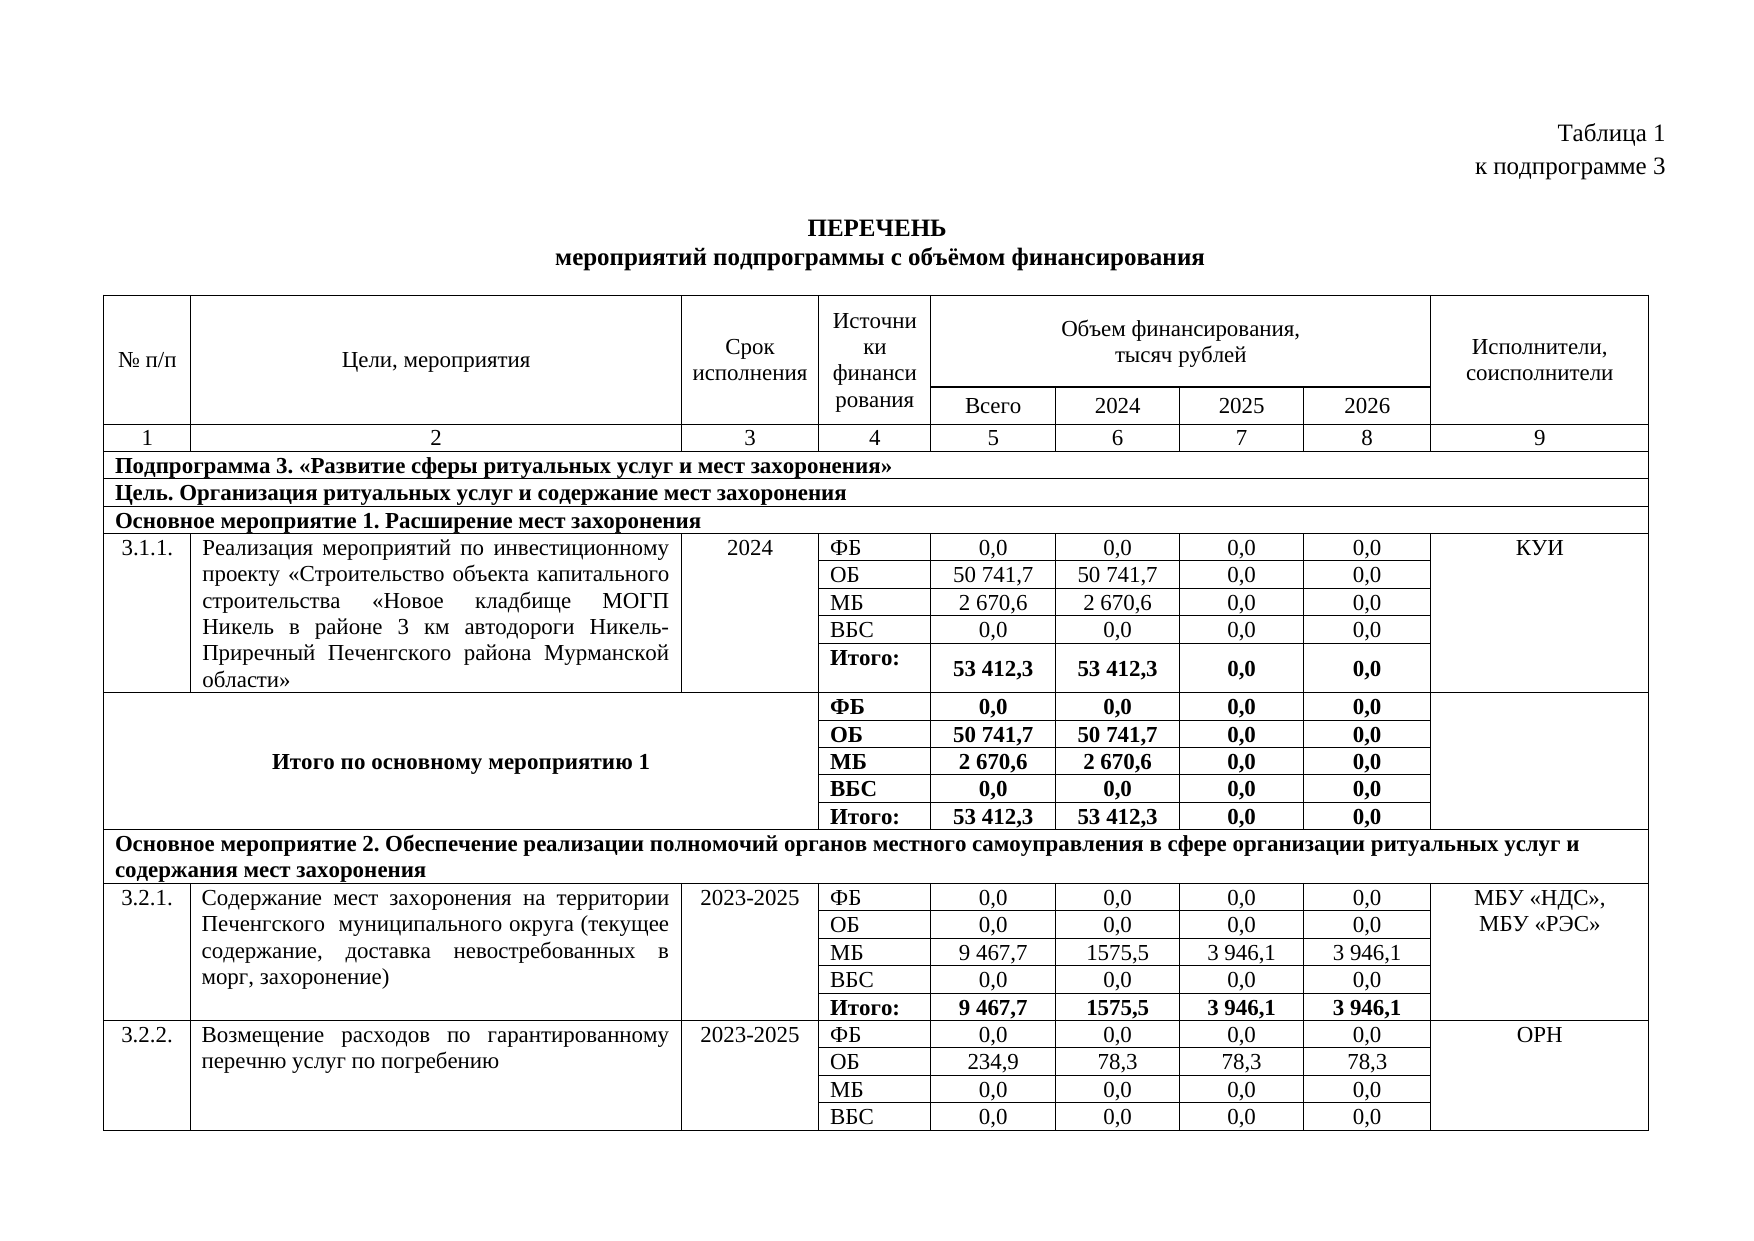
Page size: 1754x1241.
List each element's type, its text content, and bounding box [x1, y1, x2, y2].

table_cell Цель. Организация ритуальных услуг и содержание мест захоронения [104, 479, 1648, 506]
table_cell Итого: [819, 644, 930, 692]
table_cell 9 [1431, 425, 1648, 451]
table_cell 0,0 [1304, 1076, 1430, 1102]
table_header Исполнители, соисполнители [1431, 296, 1648, 423]
table_cell 4 [819, 425, 930, 451]
table_cell 0,0 [1180, 616, 1303, 643]
table_cell 2023-2025 [682, 884, 818, 1020]
table_cell ВБС [819, 966, 930, 992]
table_cell 3 [682, 425, 818, 451]
table_cell 50 741,7 [1056, 721, 1179, 747]
table_cell 3.2.1. [104, 884, 190, 1020]
table_cell 0,0 [1056, 1103, 1179, 1129]
table_cell Возмещение расходов по гарантированному перечню услуг по погребению [191, 1021, 681, 1129]
table_header Объем финансирования, тысяч рублей [931, 296, 1430, 386]
table_cell 0,0 [1056, 693, 1179, 719]
table_cell Содержание мест захоронения на территории Печенгского муниципального округа (текущее содержание, доставка невостребованных в морг, захоронение) [191, 884, 681, 1020]
table_cell 0,0 [931, 775, 1055, 802]
table_cell 0,0 [1180, 966, 1303, 992]
table_cell 0,0 [1304, 884, 1430, 910]
table_cell 0,0 [1180, 561, 1303, 588]
table_cell 0,0 [1180, 721, 1303, 747]
table_cell ФБ [819, 534, 930, 560]
table_cell 9 467,7 [931, 994, 1055, 1020]
table_cell 7 [1180, 425, 1303, 451]
table_cell ВБС [819, 616, 930, 643]
table_cell Основное мероприятие 2. Обеспечение реализации полномочий органов местного самоуправления в сфере организации ритуальных услуг и содержания мест захоронения [104, 830, 1648, 883]
table_cell 0,0 [931, 1103, 1055, 1129]
table_cell 1 [104, 425, 190, 451]
table_cell Реализация мероприятий по инвестиционному проекту «Строительство объекта капитального строительства «Новое кладбище МОГП Никель в районе 3 км автодороги Никель-Приречный Печенгского района Мурманской области» [191, 534, 681, 692]
table_cell 3 946,1 [1304, 939, 1430, 965]
table_cell 78,3 [1056, 1048, 1179, 1075]
table_cell 0,0 [1180, 803, 1303, 829]
table_cell 50 741,7 [931, 561, 1055, 588]
table_header Срок исполнения [682, 296, 818, 423]
table_cell 6 [1056, 425, 1179, 451]
table_cell Основное мероприятие 1. Расширение мест захоронения [104, 507, 1648, 533]
table_cell 0,0 [1304, 803, 1430, 829]
table_cell 0,0 [931, 534, 1055, 560]
table_cell ФБ [819, 1021, 930, 1047]
table_cell 3 946,1 [1180, 939, 1303, 965]
table_cell ФБ [819, 884, 930, 910]
table_cell 78,3 [1304, 1048, 1430, 1075]
table_cell 53 412,3 [931, 803, 1055, 829]
table_cell 50 741,7 [1056, 561, 1179, 588]
text мероприятий подпрограммы с объёмом финансирования [89, 242, 1665, 270]
table_cell ОБ [819, 721, 930, 747]
table_cell 2 670,6 [931, 589, 1055, 615]
table_cell [1431, 693, 1648, 829]
table_cell 5 [931, 425, 1055, 451]
table_cell 0,0 [931, 911, 1055, 938]
table_cell 3 946,1 [1304, 994, 1430, 1020]
table_cell 0,0 [1180, 589, 1303, 615]
table_cell 0,0 [931, 1076, 1055, 1102]
table_cell Итого: [819, 994, 930, 1020]
table_cell 0,0 [1180, 644, 1303, 692]
table_cell Итого: [819, 803, 930, 829]
table_cell ВБС [819, 775, 930, 802]
text Таблица 1 [1093, 118, 1665, 147]
table_cell 2026 [1304, 388, 1430, 423]
table_cell МБ [819, 939, 930, 965]
table_cell 0,0 [1056, 534, 1179, 560]
table_cell 3.2.2. [104, 1021, 190, 1129]
table_cell 0,0 [1304, 561, 1430, 588]
table_cell 0,0 [1180, 775, 1303, 802]
table_cell 0,0 [1304, 966, 1430, 992]
table_cell 0,0 [1180, 1021, 1303, 1047]
table_cell 8 [1304, 425, 1430, 451]
table_cell 0,0 [1180, 1076, 1303, 1102]
table_cell 0,0 [1180, 693, 1303, 719]
table_cell 0,0 [931, 693, 1055, 719]
table_cell 50 741,7 [931, 721, 1055, 747]
table_cell 53 412,3 [1056, 803, 1179, 829]
table_cell 0,0 [1180, 911, 1303, 938]
table_cell ОРН [1431, 1021, 1648, 1129]
table_cell 0,0 [1180, 748, 1303, 774]
table_cell ВБС [819, 1103, 930, 1129]
table_cell МБ [819, 748, 930, 774]
table_cell Всего [931, 388, 1055, 423]
table_cell 1575,5 [1056, 994, 1179, 1020]
table_cell 0,0 [1304, 693, 1430, 719]
table_cell Итого по основному мероприятию 1 [104, 693, 818, 829]
table_cell 0,0 [1056, 775, 1179, 802]
table_cell МБУ «НДС», МБУ «РЭС» [1431, 884, 1648, 1020]
table_cell Подпрограмма 3. «Развитие сферы ритуальных услуг и мест захоронения» [104, 452, 1648, 478]
table_cell 0,0 [1304, 534, 1430, 560]
table_cell 2025 [1180, 388, 1303, 423]
table_cell 0,0 [1056, 1021, 1179, 1047]
table_cell 3 946,1 [1180, 994, 1303, 1020]
table_cell 0,0 [1056, 884, 1179, 910]
table_cell 53 412,3 [931, 644, 1055, 692]
table_cell 9 467,7 [931, 939, 1055, 965]
table_cell 0,0 [1056, 911, 1179, 938]
table_cell 0,0 [1304, 911, 1430, 938]
table_header Цели, мероприятия [191, 296, 681, 423]
table_cell 0,0 [1304, 775, 1430, 802]
table_cell 53 412,3 [1056, 644, 1179, 692]
table_cell 0,0 [1304, 748, 1430, 774]
table_cell ОБ [819, 1048, 930, 1075]
table_cell 0,0 [1056, 1076, 1179, 1102]
table_cell 2024 [682, 534, 818, 692]
table_cell 0,0 [931, 966, 1055, 992]
table_cell 2 670,6 [1056, 748, 1179, 774]
table_cell 0,0 [1304, 589, 1430, 615]
table_cell ФБ [819, 693, 930, 719]
table_cell 0,0 [931, 616, 1055, 643]
table_cell 0,0 [1304, 721, 1430, 747]
table_cell 0,0 [1180, 884, 1303, 910]
table_cell 0,0 [1304, 616, 1430, 643]
table_cell 0,0 [1304, 644, 1430, 692]
text к подпрограмме 3 [1093, 151, 1665, 180]
table_cell МБ [819, 589, 930, 615]
table_header Источники финансирования [819, 296, 930, 423]
table_cell 2024 [1056, 388, 1179, 423]
table_cell 1575,5 [1056, 939, 1179, 965]
table_cell 234,9 [931, 1048, 1055, 1075]
text ПЕРЕЧЕНЬ [89, 213, 1665, 242]
table_cell 0,0 [1180, 534, 1303, 560]
table_cell 2 670,6 [1056, 589, 1179, 615]
table_cell 0,0 [1056, 966, 1179, 992]
table_cell 0,0 [1056, 616, 1179, 643]
table_cell КУИ [1431, 534, 1648, 692]
table_cell 0,0 [1304, 1103, 1430, 1129]
table_cell 0,0 [931, 884, 1055, 910]
table_cell 2 [191, 425, 681, 451]
table_cell 2023-2025 [682, 1021, 818, 1129]
table_cell 0,0 [1304, 1021, 1430, 1047]
table_cell 0,0 [1180, 1103, 1303, 1129]
table_cell ОБ [819, 911, 930, 938]
table_cell МБ [819, 1076, 930, 1102]
table_cell 78,3 [1180, 1048, 1303, 1075]
table_cell 0,0 [931, 1021, 1055, 1047]
table_cell 3.1.1. [104, 534, 190, 692]
table_cell ОБ [819, 561, 930, 588]
table_cell 2 670,6 [931, 748, 1055, 774]
table_header № п/п [104, 296, 190, 423]
